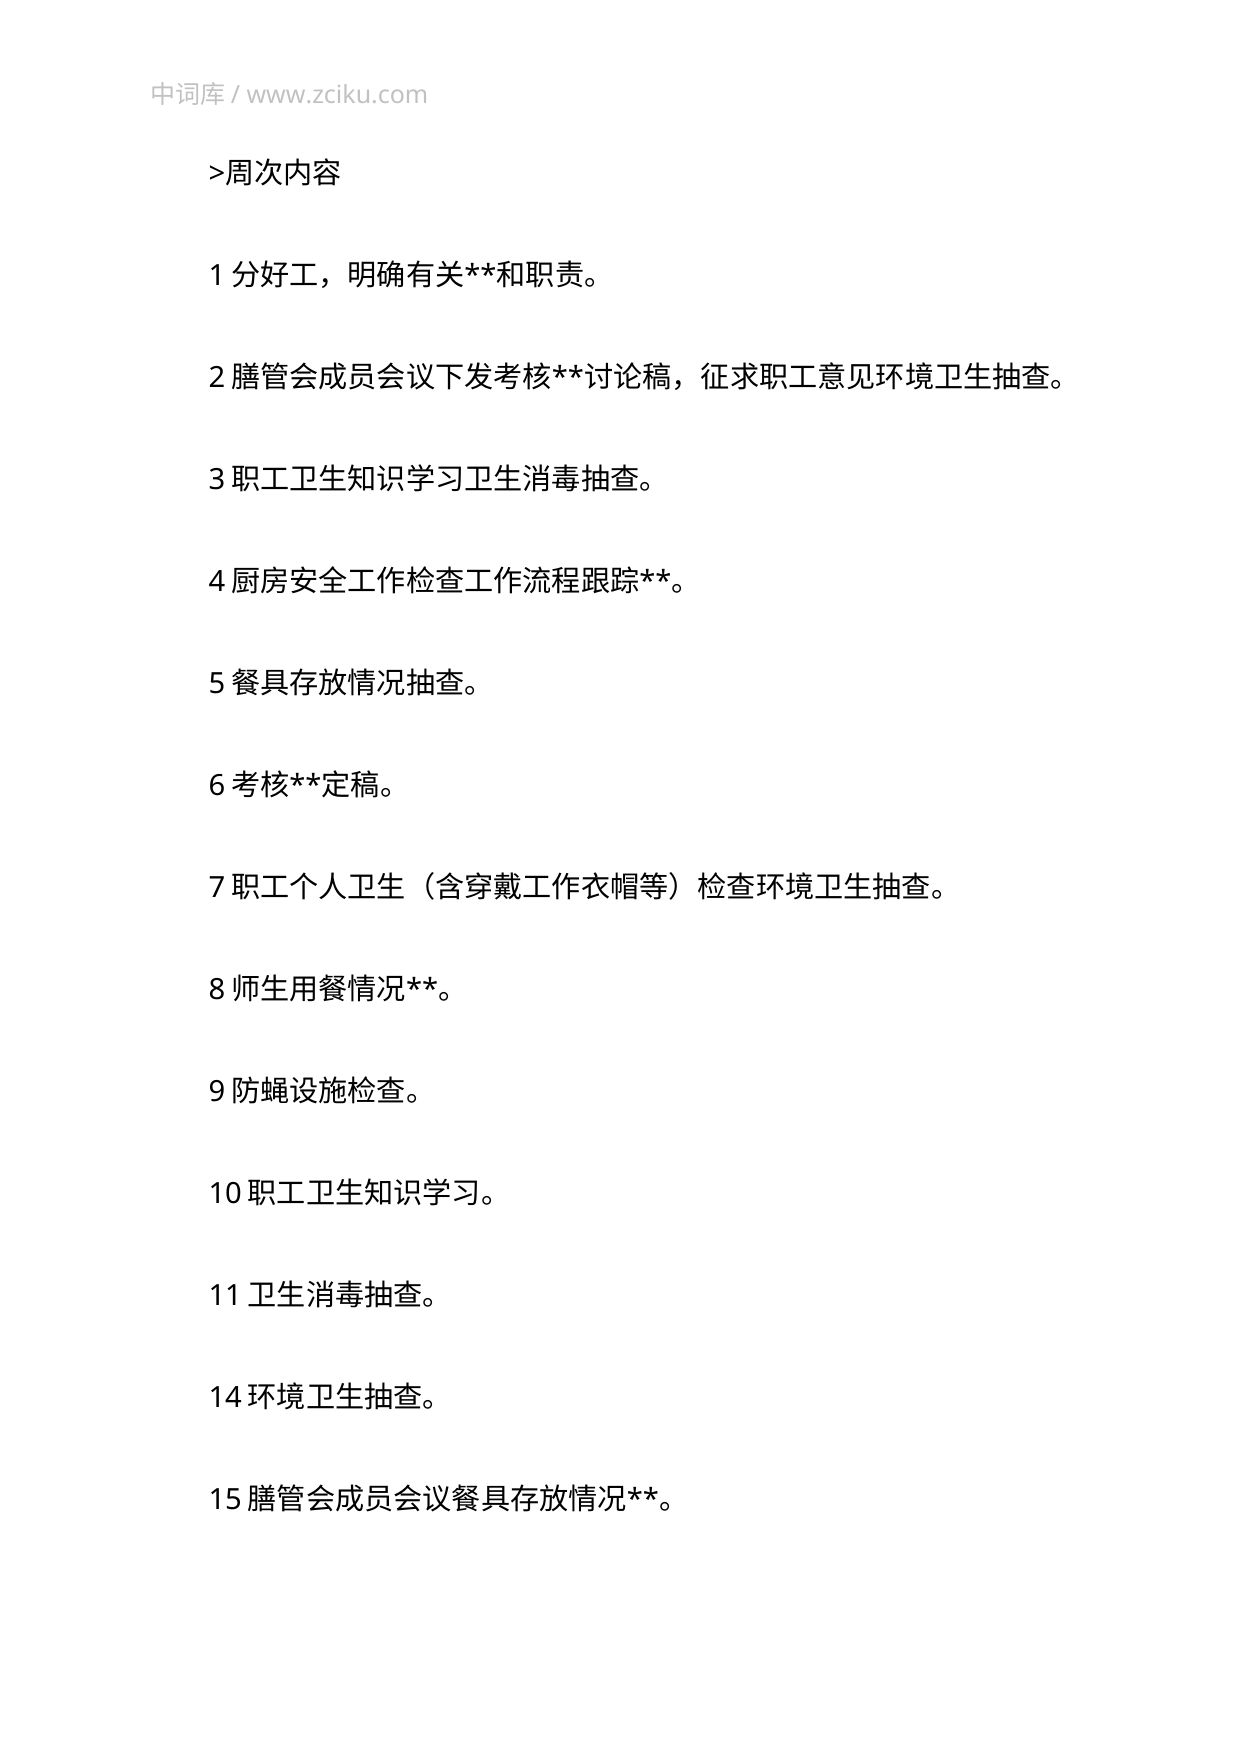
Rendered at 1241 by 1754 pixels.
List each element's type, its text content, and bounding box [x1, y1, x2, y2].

text 1分好工，明确有关**和职责。 [150, 252, 1090, 294]
text 6考核**定稿。 [150, 762, 1090, 804]
text 9防蝇设施检查。 [150, 1068, 1090, 1110]
text 8师生用餐情况**。 [150, 966, 1090, 1008]
text 14环境卫生抽查。 [150, 1374, 1090, 1416]
text 5餐具存放情况抽查。 [150, 660, 1090, 702]
text 7职工个人卫生（含穿戴工作衣帽等）检查环境卫生抽查。 [150, 864, 1090, 906]
text 11卫生消毒抽查。 [150, 1272, 1090, 1314]
text 2膳管会成员会议下发考核**讨论稿，征求职工意见环境卫生抽查。 [150, 354, 1090, 396]
text 15膳管会成员会议餐具存放情况**。 [150, 1476, 1090, 1518]
text 4厨房安全工作检查工作流程跟踪**。 [150, 558, 1090, 600]
text 3职工卫生知识学习卫生消毒抽查。 [150, 456, 1090, 498]
text >周次内容 [150, 150, 1090, 192]
text 10职工卫生知识学习。 [150, 1170, 1090, 1212]
